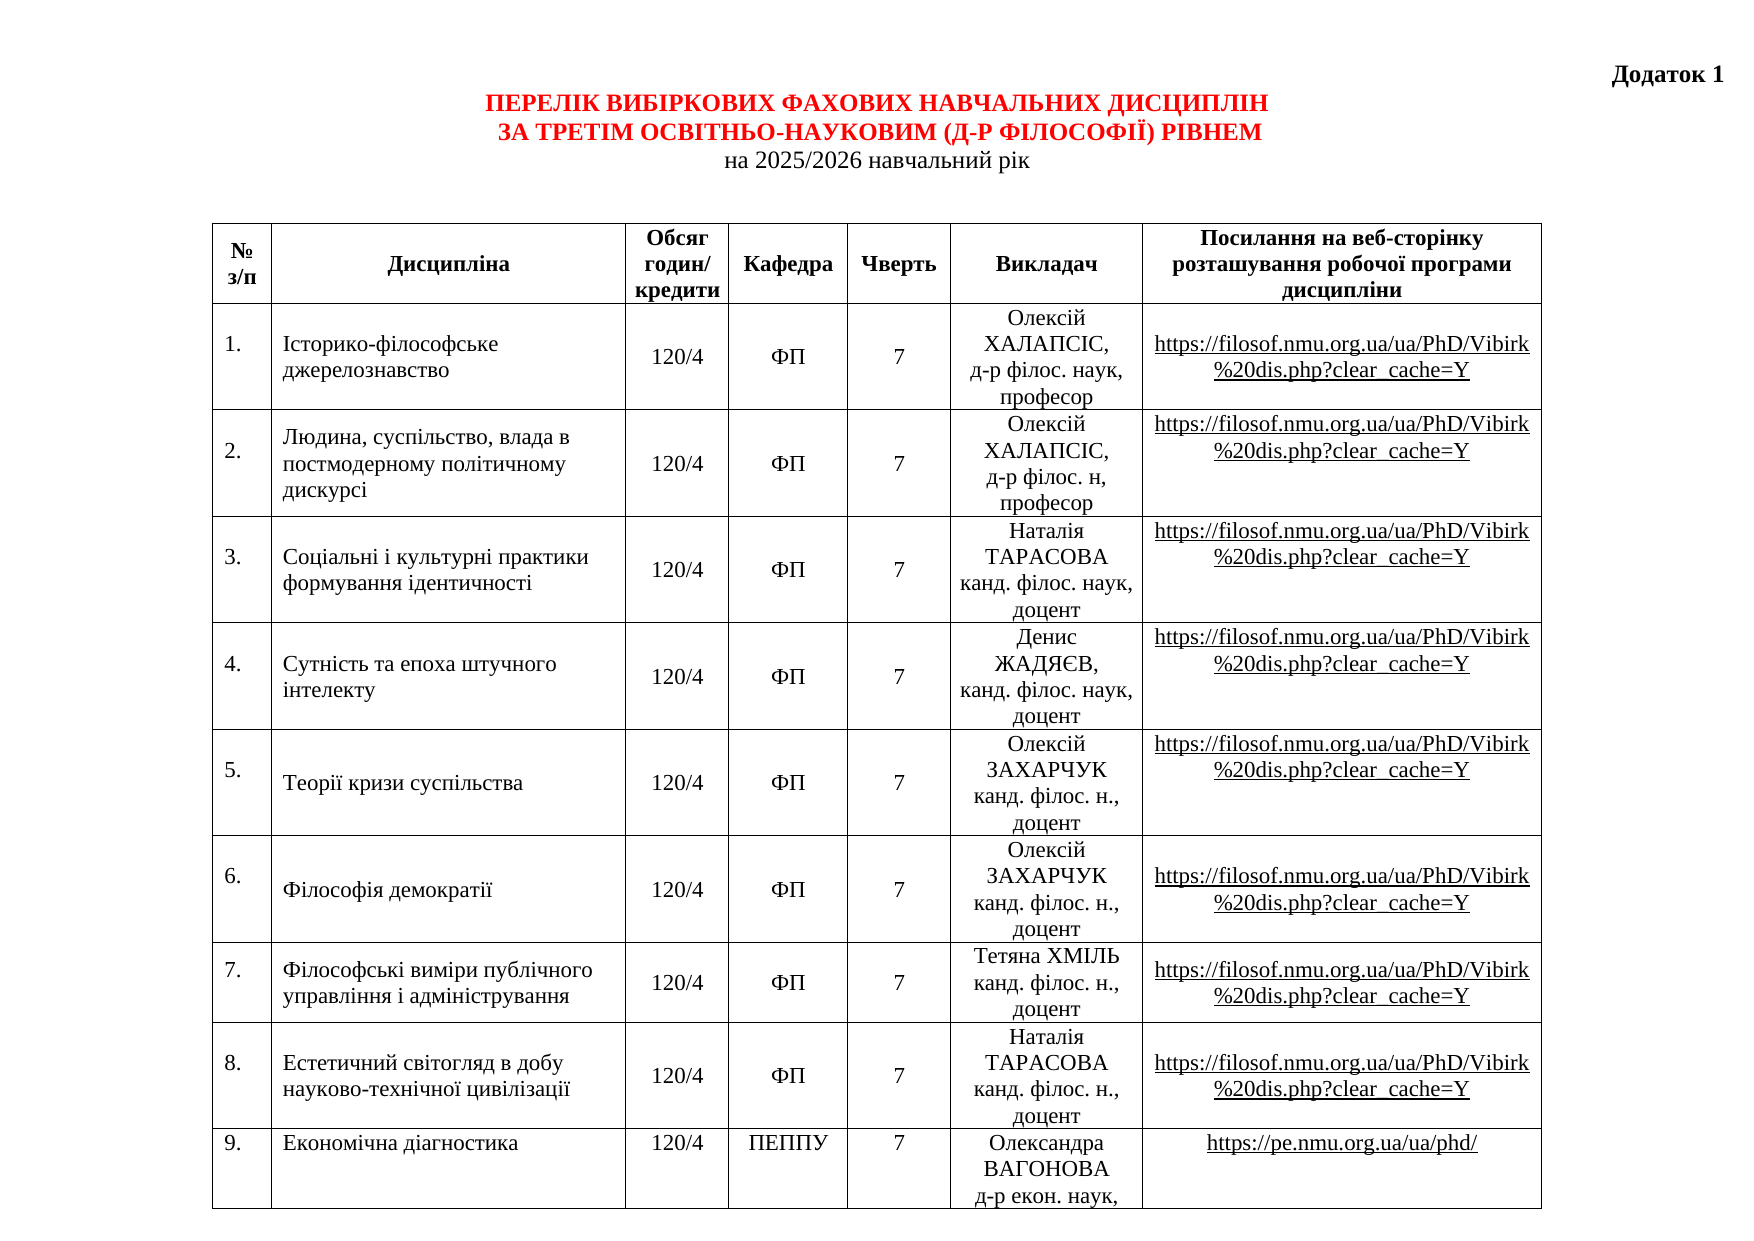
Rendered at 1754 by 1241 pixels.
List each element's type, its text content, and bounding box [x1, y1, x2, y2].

table_cell https://filosof.nmu.org.ua/ua/PhD/Vibirk%20dis.php?clear_cache=Y [1143, 517, 1541, 622]
table_cell 120/4 [626, 836, 728, 942]
table_cell Олексій ХАЛАПСІС, д-р філос. н, професор [951, 410, 1142, 516]
table_cell 120/4 [626, 1023, 728, 1128]
table_cell 7 [848, 410, 950, 516]
table_cell https://filosof.nmu.org.ua/ua/PhD/Vibirk%20dis.php?clear_cache=Y [1143, 623, 1541, 729]
table_cell Олексій ЗАХАРЧУК канд. філос. н., доцент [951, 730, 1142, 835]
table_cell Наталія ТАРАСОВА канд. філос. н., доцент [951, 1023, 1142, 1128]
table_header Обсяг годин/ кредити [626, 224, 728, 303]
table_header Викладач [951, 224, 1142, 303]
text ЗА ТРЕТІМ ОСВІТНЬО-НАУКОВИМ (Д-Р ФІЛОСОФІЇ) РІВНЕМ [29, 117, 1724, 145]
table_cell 7 [848, 304, 950, 409]
table_cell Людина, суспільство, влада в постмодерному політичному дискурсі [272, 410, 625, 516]
table_cell 120/4 [626, 623, 728, 729]
table_cell Тетяна ХМІЛЬ канд. філос. н., доцент [951, 943, 1142, 1022]
table_cell ФП [729, 1023, 847, 1128]
table_cell [213, 836, 271, 942]
table_cell 7 [848, 836, 950, 942]
table_cell ФП [729, 517, 847, 622]
table_header Чверть [848, 224, 950, 303]
table_cell https://filosof.nmu.org.ua/ua/PhD/Vibirk%20dis.php?clear_cache=Y [1143, 836, 1541, 942]
table_cell ПЕППУ [729, 1129, 847, 1208]
table_cell Теорії кризи суспільства [272, 730, 625, 835]
table_cell 120/4 [626, 410, 728, 516]
table_cell 7 [848, 730, 950, 835]
table_cell [213, 1129, 271, 1208]
table_cell ФП [729, 623, 847, 729]
table_header Дисципліна [272, 224, 625, 303]
table_cell [213, 730, 271, 835]
table_cell ФП [729, 836, 847, 942]
table_cell ФП [729, 410, 847, 516]
table_cell ФП [729, 943, 847, 1022]
table_header Посилання на веб-сторінку розташування робочої програми дисципліни [1143, 224, 1541, 303]
table_cell [213, 304, 271, 409]
text ПЕРЕЛІК ВИБІРКОВИХ ФАХОВИХ НАВЧАЛЬНИХ ДИСЦИПЛІН [29, 88, 1724, 117]
table_cell Філософські виміри публічного управління і адміністрування [272, 943, 625, 1022]
table_cell https://pe.nmu.org.ua/ua/phd/ [1143, 1129, 1541, 1208]
table_cell Олексій ЗАХАРЧУК канд. філос. н., доцент [951, 836, 1142, 942]
table_cell https://filosof.nmu.org.ua/ua/PhD/Vibirk%20dis.php?clear_cache=Y [1143, 1023, 1541, 1128]
table_cell ФП [729, 730, 847, 835]
table_cell [213, 517, 271, 622]
table_cell 7 [848, 1129, 950, 1208]
table_cell Естетичний світогляд в добу науково-технічної цивілізації [272, 1023, 625, 1128]
text на 2025/2026 навчальний рік [29, 145, 1724, 174]
table_cell https://filosof.nmu.org.ua/ua/PhD/Vibirk%20dis.php?clear_cache=Y [1143, 410, 1541, 516]
table_cell Наталія ТАРАСОВА канд. філос. наук, доцент [951, 517, 1142, 622]
table_cell 7 [848, 1023, 950, 1128]
text Додаток 1 [29, 59, 1724, 88]
table_cell 7 [848, 517, 950, 622]
table_cell Олексій ХАЛАПСІС, д-р філос. наук, професор [951, 304, 1142, 409]
table_cell [213, 623, 271, 729]
table_cell 120/4 [626, 517, 728, 622]
table_cell [213, 410, 271, 516]
table_cell [213, 1023, 271, 1128]
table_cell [951, 1129, 1142, 1208]
table_cell https://filosof.nmu.org.ua/ua/PhD/Vibirk%20dis.php?clear_cache=Y [1143, 730, 1541, 835]
table_cell https://filosof.nmu.org.ua/ua/PhD/Vibirk%20dis.php?clear_cache=Y [1143, 943, 1541, 1022]
table_cell Філософія демократії [272, 836, 625, 942]
table_cell ФП [729, 304, 847, 409]
table_cell 7 [848, 943, 950, 1022]
table_cell 120/4 [626, 943, 728, 1022]
table_header № з/п [213, 224, 271, 303]
table_cell Економічна діагностика [272, 1129, 625, 1208]
table_cell Денис ЖАДЯЄВ, канд. філос. наук, доцент [951, 623, 1142, 729]
table_cell 7 [848, 623, 950, 729]
table_cell Сутність та епоха штучного інтелекту [272, 623, 625, 729]
table_cell [213, 943, 271, 1022]
table_header Кафедра [729, 224, 847, 303]
table_cell Соціальні і культурні практики формування ідентичності [272, 517, 625, 622]
table_cell https://filosof.nmu.org.ua/ua/PhD/Vibirk%20dis.php?clear_cache=Y [1143, 304, 1541, 409]
table_cell 120/4 [626, 730, 728, 835]
table_cell Історико-філософське джерелознавство [272, 304, 625, 409]
table_cell 120/4 [626, 304, 728, 409]
table_cell 120/4 [626, 1129, 728, 1208]
